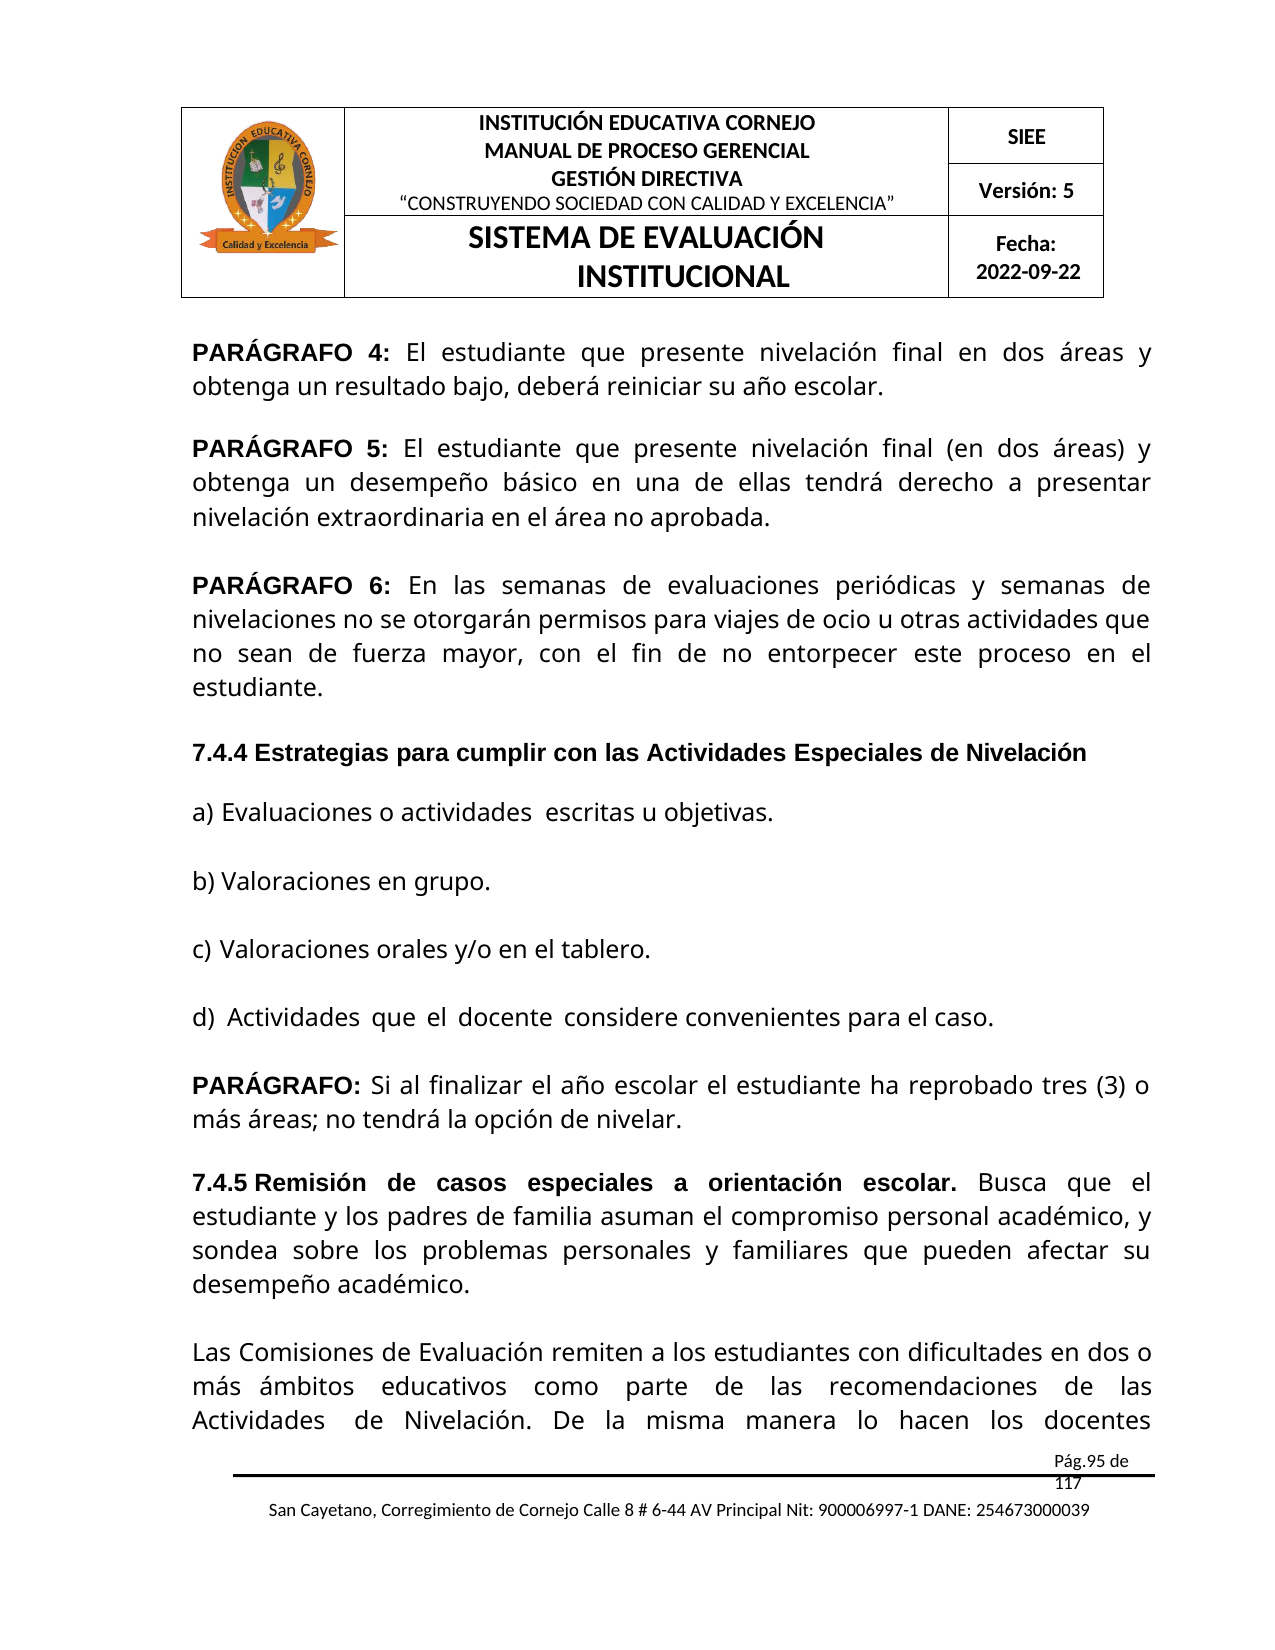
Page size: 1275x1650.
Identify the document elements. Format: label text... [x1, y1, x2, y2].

list Valoraciones en grupo. [192, 863, 1200, 897]
list Actividades que el docente considere convenientes para el caso. [192, 999, 1152, 1033]
list Valoraciones orales y/o en el tablero. [192, 931, 1200, 965]
text PARÁGRAFO 6: En las semanas de evaluaciones periódicas y semanas de nivelaciones no se otorgarán permisos para viajes de ocio u otras actividades que no sean de fuerza mayor, con el fin de no entorpecer este proceso en el estudiante. [192, 567, 1152, 703]
picture [198, 120, 339, 254]
text PARÁGRAFO 4: El estudiante que presente nivelación final en dos áreas y obtenga un resultado bajo, deberá reiniciar su año escolar. [192, 334, 1151, 402]
text PARÁGRAFO 5: El estudiante que presente nivelación final (en dos áreas) y obtenga un desempeño básico en una de ellas tendrá derecho a presentar nivelación extraordinaria en el área no aprobada. [192, 431, 1152, 533]
text PARÁGRAFO: Si al finalizar el año escolar el estudiante ha reprobado tres (3) o más áreas; no tendrá la opción de nivelar. [192, 1068, 1151, 1136]
list Remisión de casos especiales a orientación escolar. Busca que el estudiante y los padres de familia asuman el compromiso personal académico, y sondea sobre los problemas personales y familiares que pueden afectar su desempeño académico. [192, 1164, 1152, 1301]
list Evaluaciones o actividades escritas u objetivas. [192, 795, 1200, 829]
subtitle Estrategias para cumplir con las Actividades Especiales de Nivelación [192, 738, 1200, 766]
